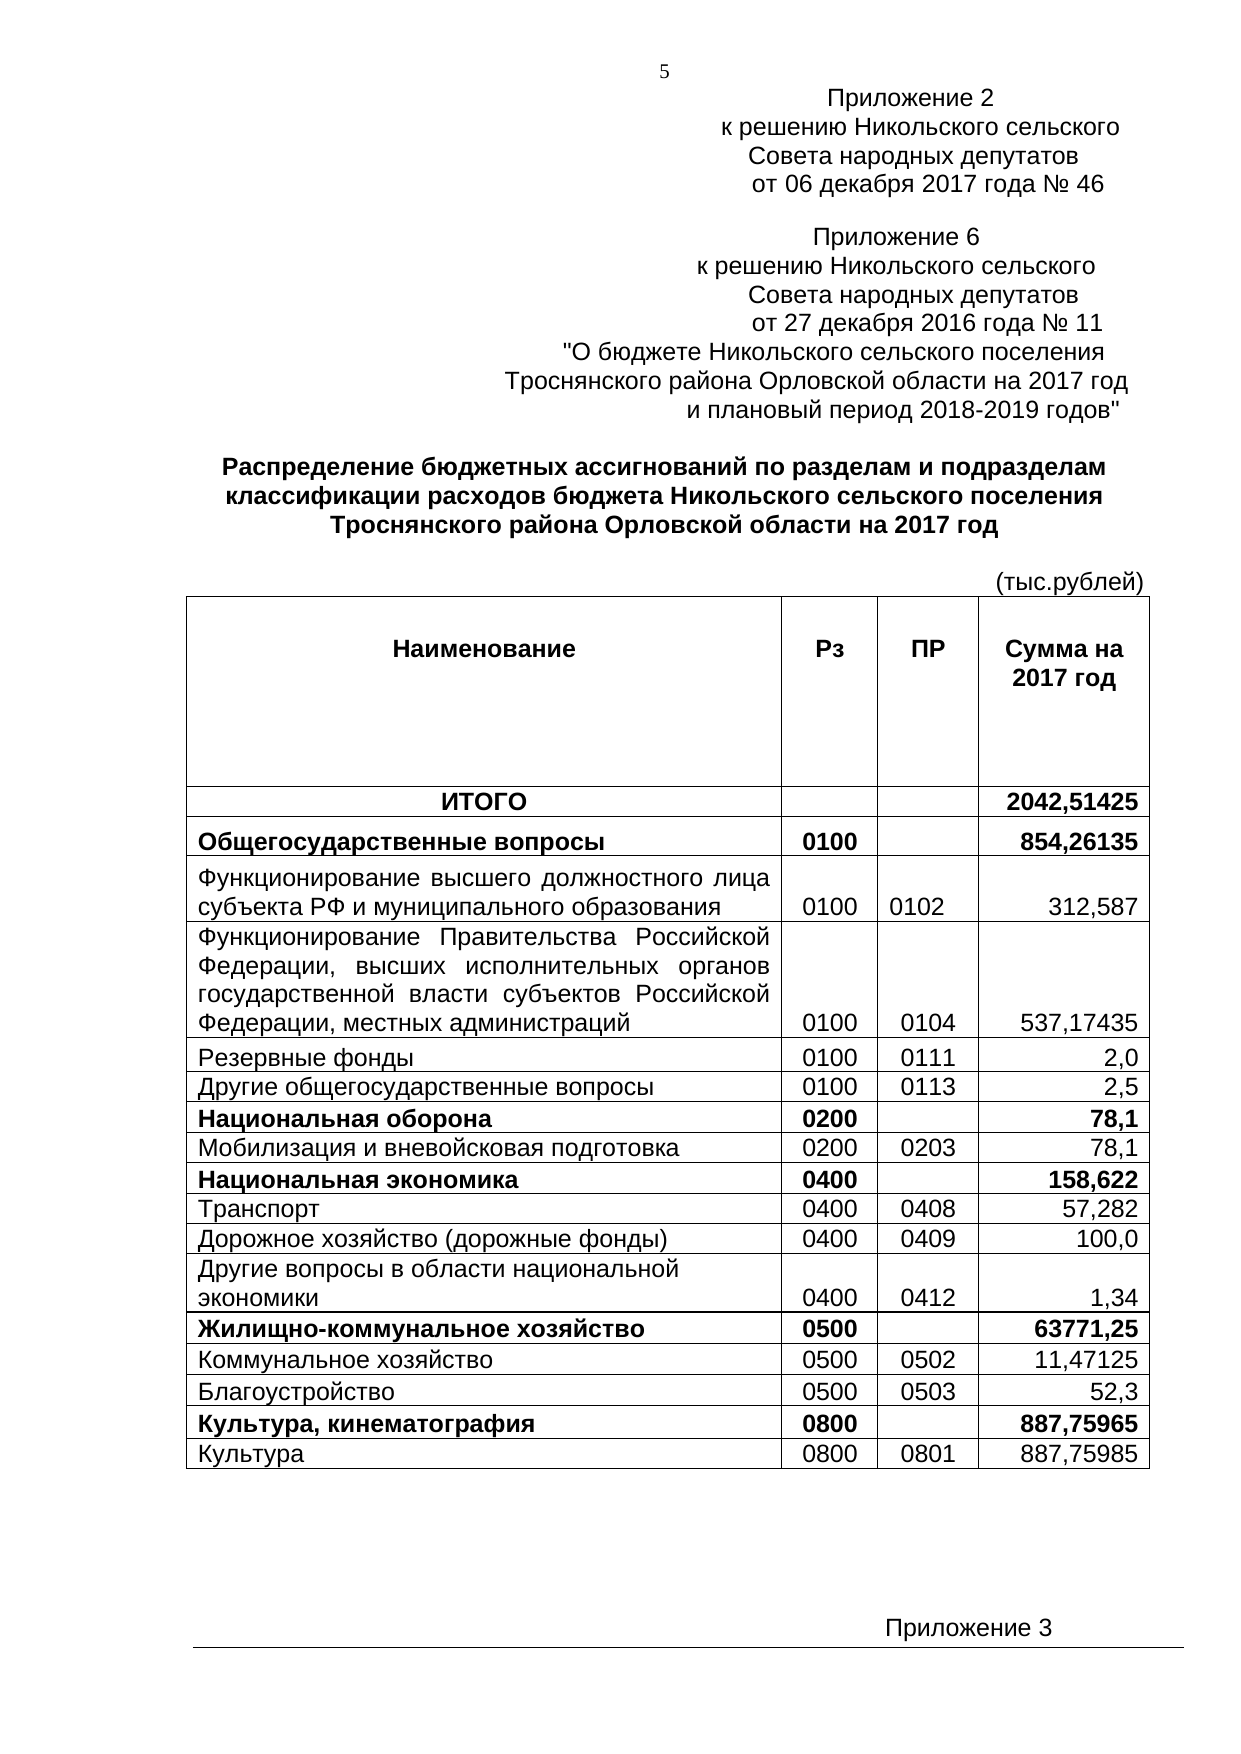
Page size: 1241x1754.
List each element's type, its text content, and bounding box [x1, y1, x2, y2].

table_cell [878, 1102, 978, 1132]
table_cell Национальная оборона [187, 1102, 781, 1132]
table_cell 0111 [878, 1038, 978, 1071]
table_cell 0400 [782, 1194, 877, 1223]
table_cell 0409 [878, 1224, 978, 1253]
text от 27 декабря 2016 года № 11 [177, 308, 1152, 337]
table_cell 78,1 [979, 1102, 1149, 1132]
table_cell 887,75985 [979, 1439, 1149, 1468]
table_cell Резервные фонды [187, 1038, 781, 1071]
table_cell Благоустройство [187, 1375, 781, 1405]
table_cell 0100 [782, 817, 877, 855]
table_cell ИТОГО [187, 787, 781, 816]
text Троснянского района Орловской области на 2017 год [177, 366, 1152, 395]
table_cell 0800 [782, 1439, 877, 1468]
table_cell Транспорт [187, 1194, 781, 1223]
table_cell 0500 [782, 1375, 877, 1405]
table_cell 0400 [782, 1254, 877, 1311]
table_cell 2,5 [979, 1072, 1149, 1101]
text Распределение бюджетных ассигнований по разделам и подразделам классификации расходов бюджета Никольского сельского поселения Троснянского района Орловской области на 2017 год [177, 452, 1152, 538]
table_cell 887,75965 [979, 1406, 1149, 1438]
table_cell 52,3 [979, 1375, 1149, 1405]
text и плановый период 2018-2019 годов" [177, 395, 1152, 423]
table_cell 11,47125 [979, 1344, 1149, 1374]
table_cell 0200 [782, 1102, 877, 1132]
table_cell 158,622 [979, 1163, 1149, 1193]
table_cell 854,26135 [979, 817, 1149, 855]
table_cell 0400 [782, 1163, 877, 1193]
table_cell 537,17435 [979, 922, 1149, 1037]
table_cell 0100 [782, 856, 877, 921]
text "О бюджете Никольского сельского поселения [177, 337, 1152, 366]
table_cell 0100 [782, 922, 877, 1037]
text Приложение 6 [177, 222, 1152, 251]
table_cell 2042,51425 [979, 787, 1149, 816]
table_cell Национальная экономика [187, 1163, 781, 1193]
table_header ПР [878, 597, 978, 786]
table_cell 0500 [782, 1344, 877, 1374]
table_header Сумма на 2017 год [979, 597, 1149, 786]
table_cell 57,282 [979, 1194, 1149, 1223]
text к решению Никольского сельского [177, 112, 1152, 141]
table_cell [878, 1163, 978, 1193]
table_header Наименование [187, 597, 781, 786]
table_cell Дорожное хозяйство (дорожные фонды) [187, 1224, 781, 1253]
table_cell Культура [187, 1439, 781, 1468]
table_cell 312,587 [979, 856, 1149, 921]
table_cell Коммунальное хозяйство [187, 1344, 781, 1374]
table_cell Культура, кинематография [187, 1406, 781, 1438]
table_cell [782, 787, 877, 816]
table_cell 0800 [782, 1406, 877, 1438]
table_cell 100,0 [979, 1224, 1149, 1253]
table_cell Общегосударственные вопросы [187, 817, 781, 855]
text к решению Никольского сельского [177, 251, 1152, 280]
table_cell 0503 [878, 1375, 978, 1405]
table_cell Функционирование высшего должностного лица субъекта РФ и муниципального образования [187, 856, 781, 921]
table_header Рз [782, 597, 877, 786]
table_cell 0203 [878, 1133, 978, 1162]
table_cell 2,0 [979, 1038, 1149, 1071]
table_cell 0100 [782, 1038, 877, 1071]
table_cell Другие вопросы в области национальной экономики [187, 1254, 781, 1311]
table_cell 0412 [878, 1254, 978, 1311]
table_cell 0113 [878, 1072, 978, 1101]
table_cell 0200 [782, 1133, 877, 1162]
table_cell 63771,25 [979, 1313, 1149, 1343]
table_cell 0100 [782, 1072, 877, 1101]
table_cell Жилищно-коммунальное хозяйство [187, 1313, 781, 1343]
table_cell 0500 [782, 1313, 877, 1343]
table_cell Мобилизация и вневойсковая подготовка [187, 1133, 781, 1162]
table_cell 0502 [878, 1344, 978, 1374]
text Совета народных депутатов [177, 141, 1152, 169]
table_cell 0104 [878, 922, 978, 1037]
table_cell [878, 787, 978, 816]
table_cell [878, 817, 978, 855]
table_cell 0408 [878, 1194, 978, 1223]
text (тыс.рублей) [177, 567, 1152, 596]
table_cell 0102 [878, 856, 978, 921]
table_cell 0801 [878, 1439, 978, 1468]
table_cell [878, 1313, 978, 1343]
table_cell [878, 1406, 978, 1438]
table_cell 0400 [782, 1224, 877, 1253]
table_cell Функционирование Правительства Российской Федерации, высших исполнительных органов государственной власти субъектов Российской Федерации, местных администраций [187, 922, 781, 1037]
table_cell 1,34 [979, 1254, 1149, 1311]
text Совета народных депутатов [177, 280, 1152, 308]
text Приложение 2 [177, 83, 1152, 112]
table_cell 78,1 [979, 1133, 1149, 1162]
table_header [193, 1613, 1183, 1647]
text от 06 декабря 2017 года № 46 [177, 169, 1152, 198]
table_cell Другие общегосударственные вопросы [187, 1072, 781, 1101]
